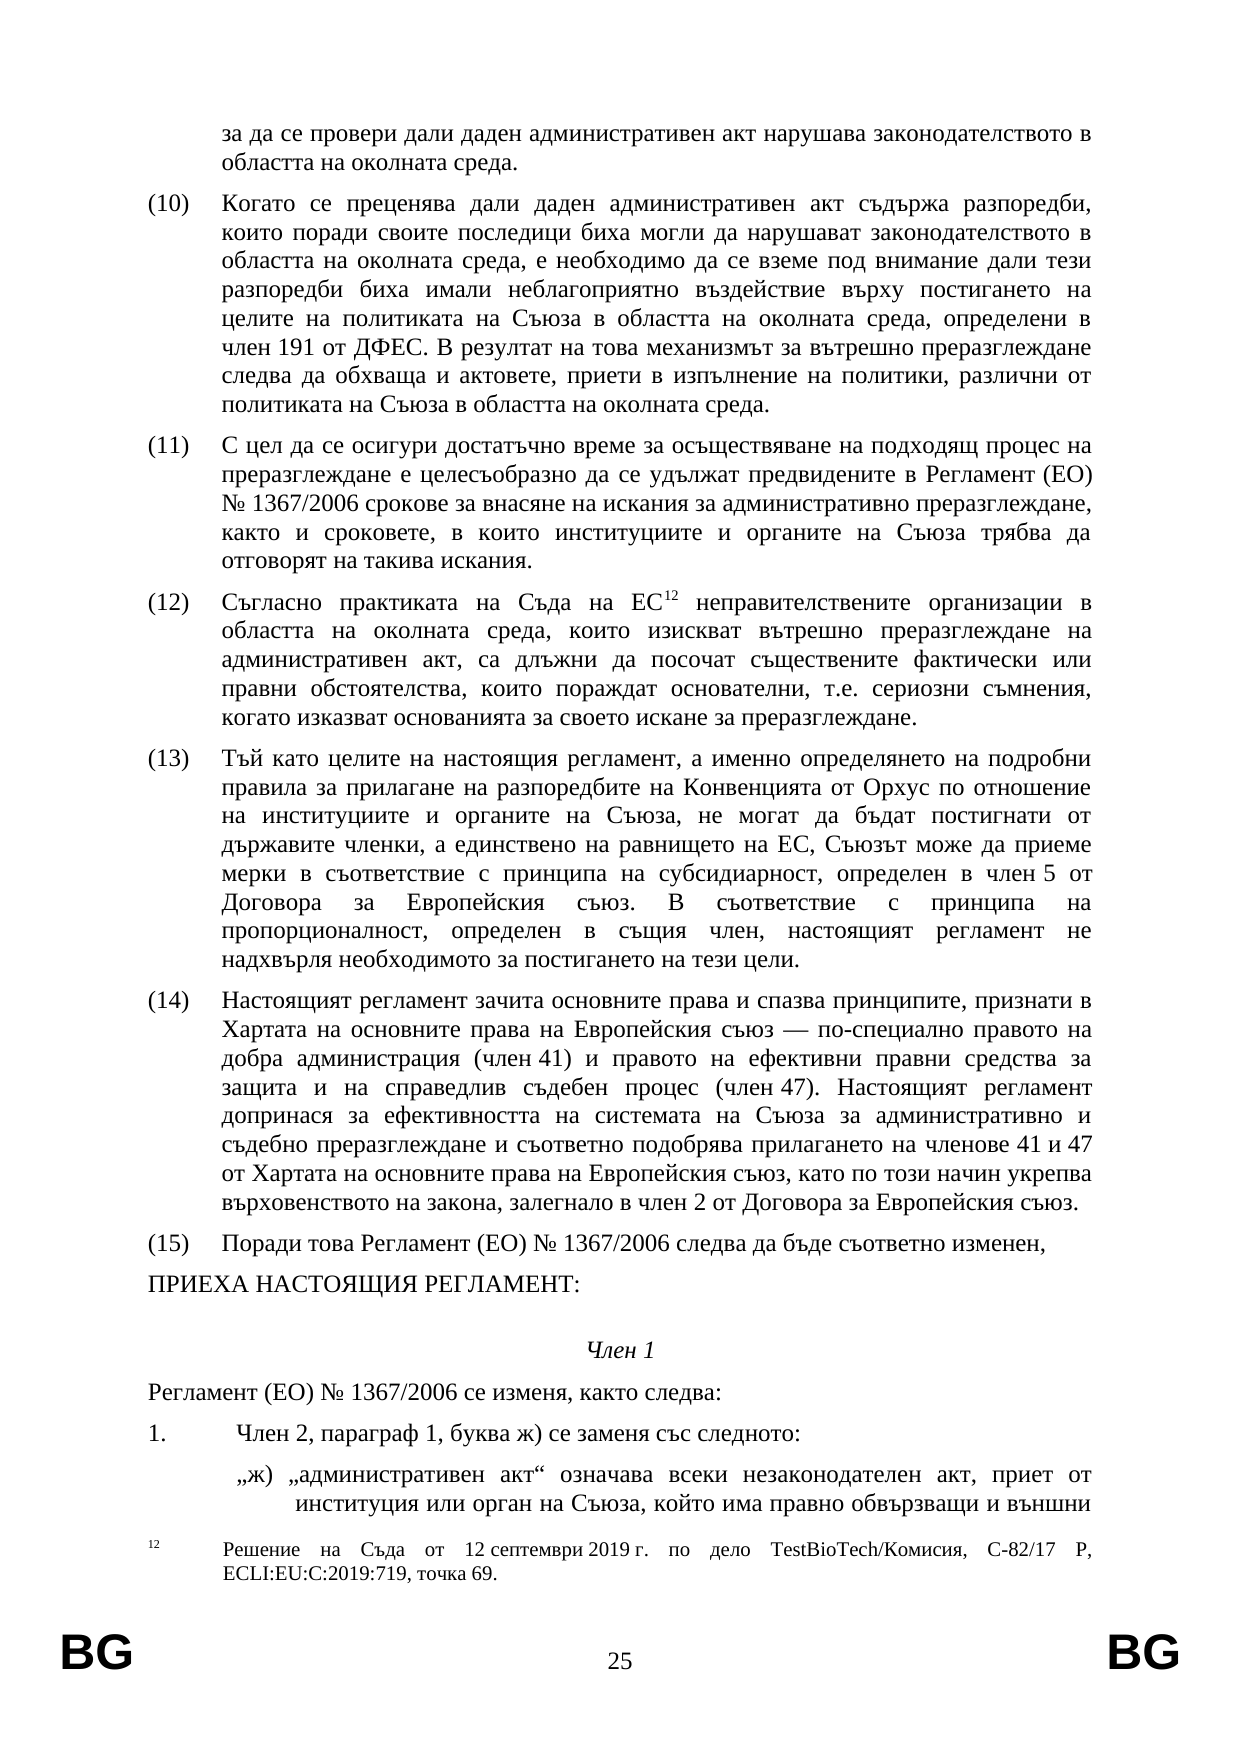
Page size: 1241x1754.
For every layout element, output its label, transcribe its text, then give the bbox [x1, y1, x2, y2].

text (11) С цел да се осигури достатъчно време за осъществяване на подходящ процес на преразглеждане е целесъобразно да се удължат предвидените в Регламент (ЕО) № 1367/2006 срокове за внасяне на искания за административно преразглеждане, както и сроковете, в които институциите и органите на Съюза трябва да отговорят на такива искания. [148, 431, 1093, 574]
text 1. Член 2, параграф 1, буква ж) се заменя със следното: [148, 1418, 1093, 1447]
text (14) Настоящият регламент зачита основните права и спазва принципите, признати в Хартата на основните права на Европейския съюз — по-специално правото на добра администрация (член 41) и правото на ефективни правни средства за защита и на справедлив съдебен процес (член 47). Настоящият регламент допринася за ефективността на системата на Съюза за административно и съдебно преразглеждане и съответно подобрява прилагането на членове 41 и 47 от Хартата на основните права на Европейския съюз, като по този начин укрепва върховенството на закона, залегнало в член 2 от Договора за Европейския съюз. [148, 986, 1093, 1216]
text ПРИЕХА НАСТОЯЩИЯ РЕГЛАМЕНТ: [148, 1269, 1093, 1298]
text Член 1 [148, 1336, 1093, 1364]
text (15) Поради това Регламент (ЕО) № 1367/2006 следва да бъде съответно изменен, [148, 1228, 1093, 1257]
text (13) Тъй като целите на настоящия регламент, а именно определянето на подробни правила за прилагане на разпоредбите на Конвенцията от Орхус по отношение на институциите и органите на Съюза, не могат да бъдат постигнати от държавите членки, а единствено на равнището на ЕС, Съюзът може да приеме мерки в съответствие с принципа на субсидиарност, определен в член 5 от Договора за Европейския съюз. В съответствие с принципа на пропорционалност, определен в същия член, настоящият регламент не надхвърля необходимото за постигането на тези цели. [148, 743, 1093, 973]
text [236, 1459, 1093, 1517]
text (10) Когато се преценява дали даден административен акт съдържа разпоредби, които поради своите последици биха могли да нарушават законодателството в областта на околната среда, е необходимо да се вземе под внимание дали тези разпоредби биха имали неблагоприятно въздействие върху постигането на целите на политиката на Съюза в областта на околната среда, определени в член 191 от ДФЕС. В резултат на това механизмът за вътрешно преразглеждане следва да обхваща и актовете, приети в изпълнение на политики, различни от политиката на Съюза в областта на околната среда. [148, 188, 1093, 418]
text Регламент (ЕО) № 1367/2006 се изменя, както следва: [148, 1377, 1093, 1406]
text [148, 118, 1093, 176]
text (12) Съгласно практиката на Съда на ЕС неправителствените организации в областта на околната среда, които изискват вътрешно преразглеждане на административен акт, са длъжни да посочат съществените фактически или правни обстоятелства, които пораждат основателни, т.е. сериозни съмнения, когато изказват основанията за своето искане за преразглеждане. [148, 587, 1093, 731]
